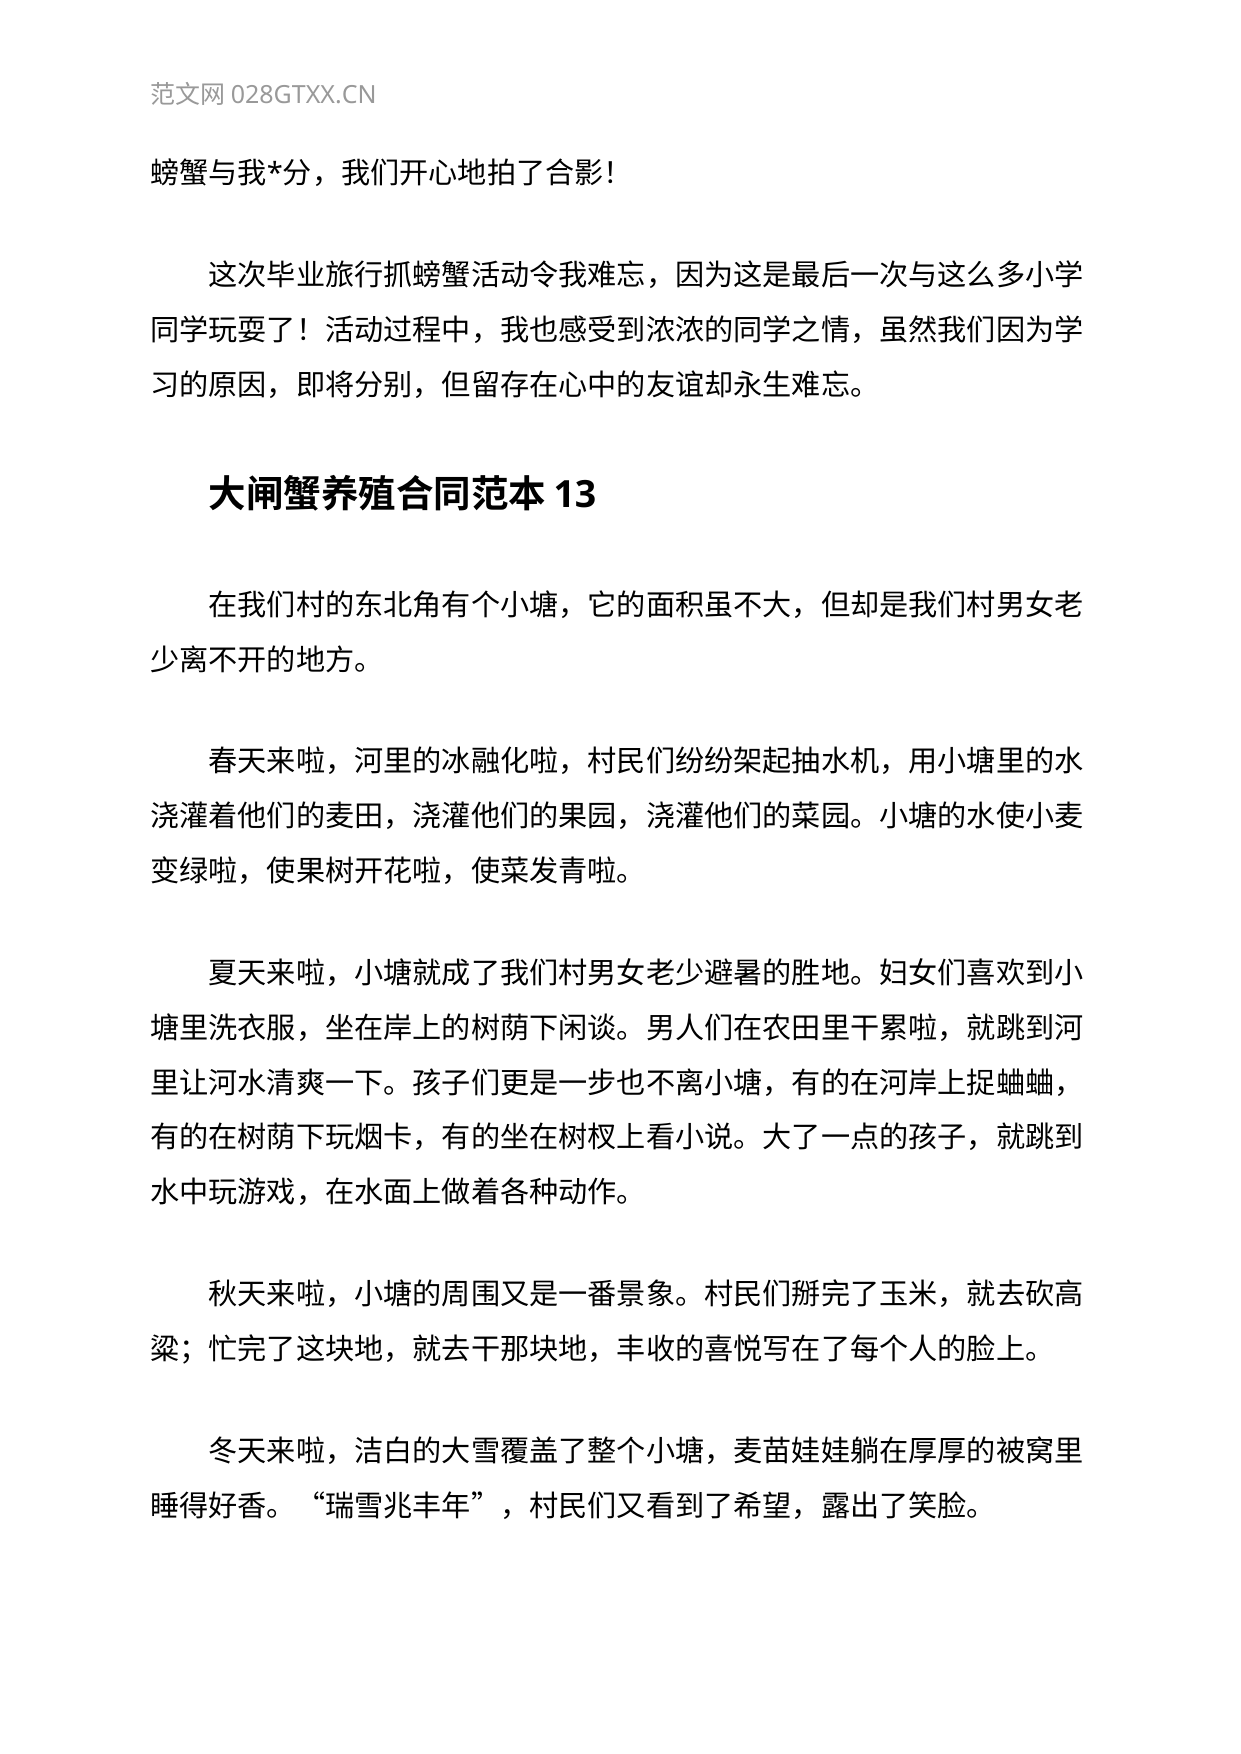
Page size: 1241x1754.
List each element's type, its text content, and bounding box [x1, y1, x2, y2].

text 大闸蟹养殖合同范本13 [150, 463, 1090, 518]
text 冬天来啦，洁白的大雪覆盖了整个小塘，麦苗娃娃躺在厚厚的被窝里睡得好香。“瑞雪兆丰年”，村民们又看到了希望，露出了笑脸。 [150, 1427, 1090, 1524]
text 这次毕业旅行抓螃蟹活动令我难忘，因为这是最后一次与这么多小学同学玩耍了！活动过程中，我也感受到浓浓的同学之情，虽然我们因为学习的原因，即将分别，但留存在心中的友谊却永生难忘。 [150, 252, 1090, 404]
text 夏天来啦，小塘就成了我们村男女老少避暑的胜地。妇女们喜欢到小塘里洗衣服，坐在岸上的树荫下闲谈。男人们在农田里干累啦，就跳到河里让河水清爽一下。孩子们更是一步也不离小塘，有的在河岸上捉蛐蛐，有的在树荫下玩烟卡，有的坐在树杈上看小说。大了一点的孩子，就跳到水中玩游戏，在水面上做着各种动作。 [150, 949, 1090, 1211]
text 春天来啦，河里的冰融化啦，村民们纷纷架起抽水机，用小塘里的水浇灌着他们的麦田，浇灌他们的果园，浇灌他们的菜园。小塘的水使小麦变绿啦，使果树开花啦，使菜发青啦。 [150, 738, 1090, 890]
text 秋天来啦，小塘的周围又是一番景象。村民们掰完了玉米，就去砍高粱；忙完了这块地，就去干那块地，丰收的喜悦写在了每个人的脸上。 [150, 1271, 1090, 1368]
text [150, 150, 1090, 192]
text 在我们村的东北角有个小塘，它的面积虽不大，但却是我们村男女老少离不开的地方。 [150, 581, 1090, 678]
